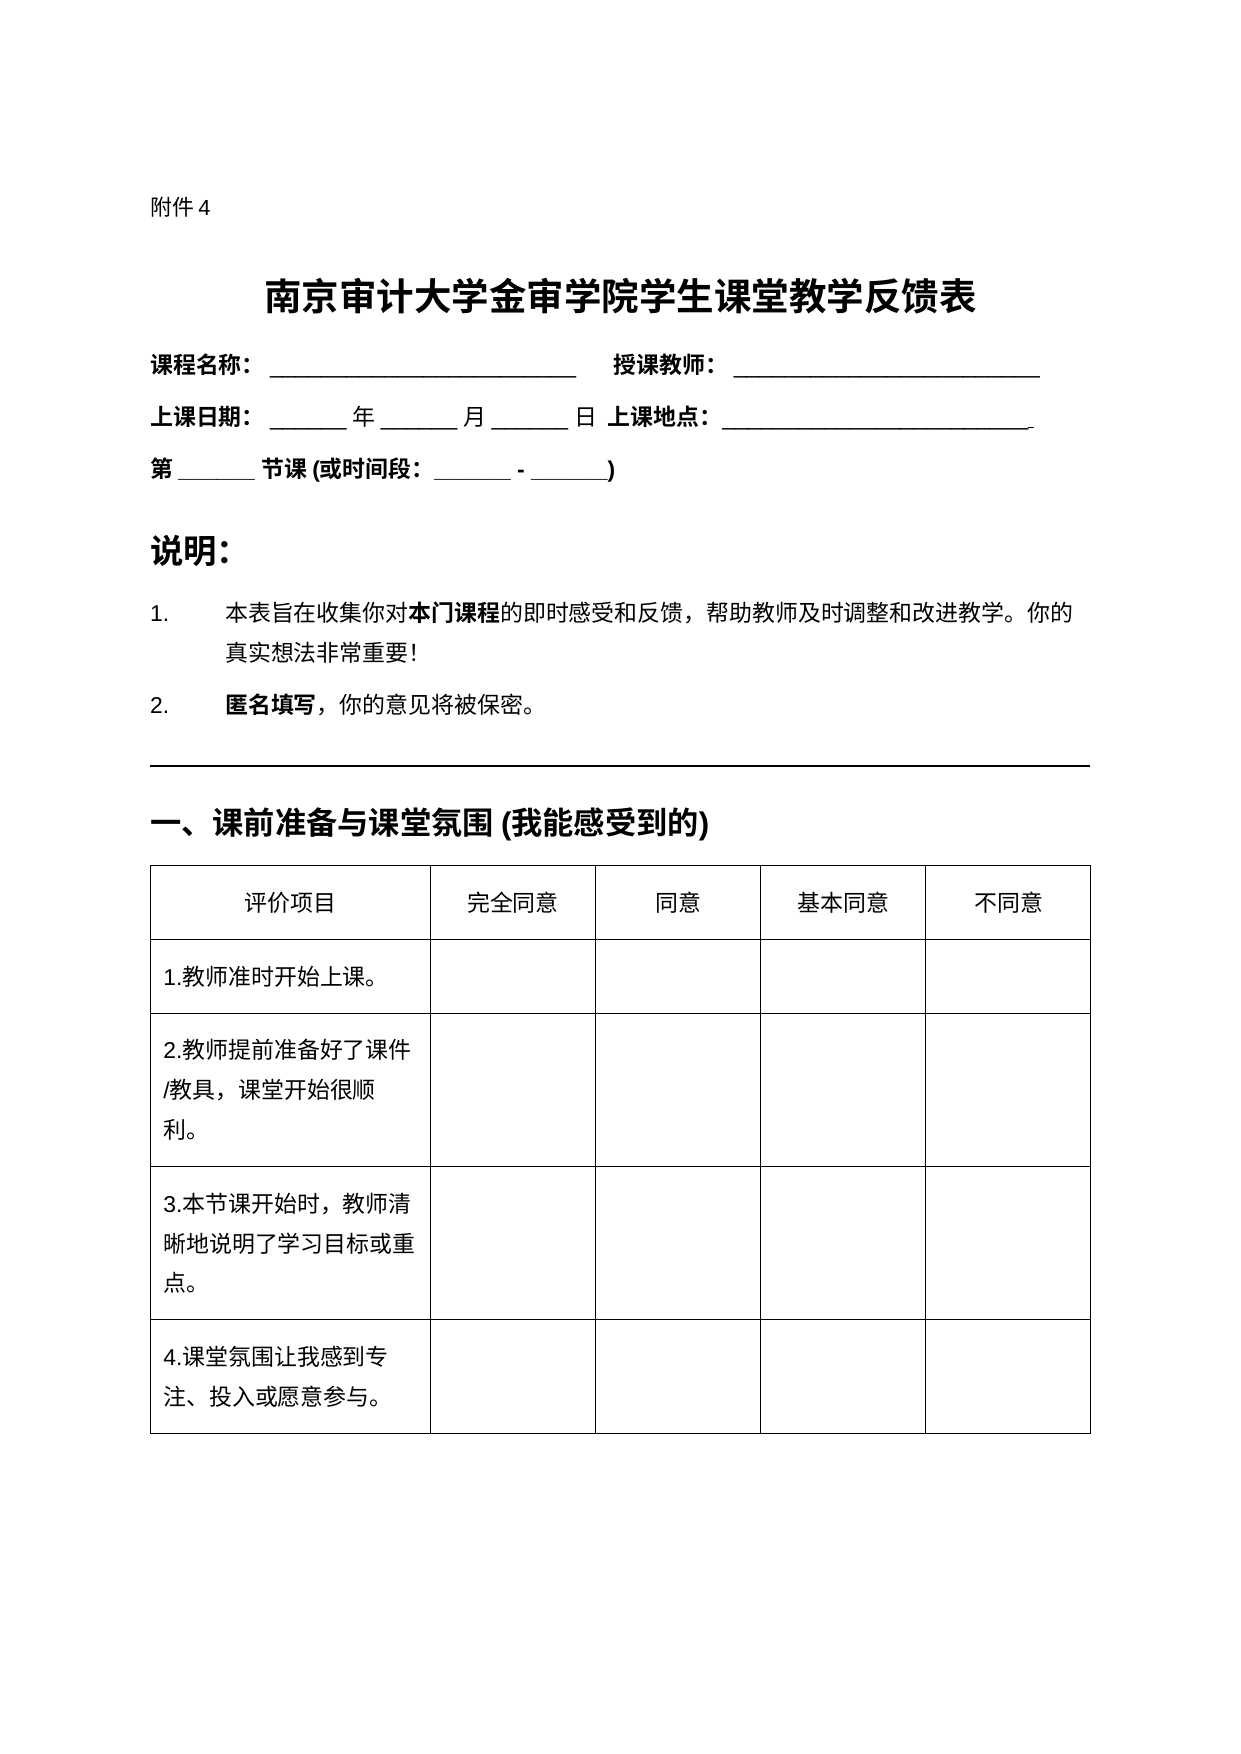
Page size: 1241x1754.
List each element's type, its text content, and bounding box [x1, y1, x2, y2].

subtitle 说明： [150, 524, 1090, 573]
text 上课日期： ______ 年 ______ 月 ______ 日 上课地点：________________________ [150, 399, 1090, 432]
table_cell [431, 1014, 595, 1166]
table_header 基本同意 [761, 866, 925, 939]
table_cell [596, 1167, 760, 1319]
table_cell [926, 1320, 1090, 1433]
table_cell [926, 1167, 1090, 1319]
subtitle 南京审计大学金审学院学生课堂教学反馈表 [150, 267, 1090, 321]
subtitle 附件4 [150, 189, 1090, 221]
table_cell [431, 1167, 595, 1319]
text 第 ______ 节课 (或时间段：______ - ______) [150, 451, 1090, 484]
table_header 评价项目 [151, 866, 430, 939]
table_cell [761, 1167, 925, 1319]
table_cell [761, 1014, 925, 1166]
table_cell [431, 940, 595, 1012]
table_cell [431, 1320, 595, 1433]
table_header 不同意 [926, 866, 1090, 939]
table_cell [761, 940, 925, 1012]
table_cell [596, 1014, 760, 1166]
list 匿名填写，你的意见将被保密。 [150, 687, 1090, 720]
table_cell [761, 1320, 925, 1433]
text 课程名称： ________________________ 授课教师： ________________________ [150, 347, 1090, 380]
table_cell [926, 1014, 1090, 1166]
table_cell 1.教师准时开始上课。 [151, 940, 430, 1012]
table_cell 4.课堂氛围让我感到专注、投入或愿意参与。 [151, 1320, 430, 1433]
table_cell [926, 940, 1090, 1012]
table_cell 3.本节课开始时，教师清晰地说明了学习目标或重点。 [151, 1167, 430, 1319]
table_header 同意 [596, 866, 760, 939]
table_header 完全同意 [431, 866, 595, 939]
table_cell [596, 1320, 760, 1433]
table_cell [596, 940, 760, 1012]
list 本表旨在收集你对本门课程的即时感受和反馈，帮助教师及时调整和改进教学。你的真实想法非常重要！ [150, 595, 1090, 668]
table_cell 2.教师提前准备好了课件/教具，课堂开始很顺利。 [151, 1014, 430, 1166]
subtitle 一、课前准备与课堂氛围 (我能感受到的) [150, 798, 1090, 843]
